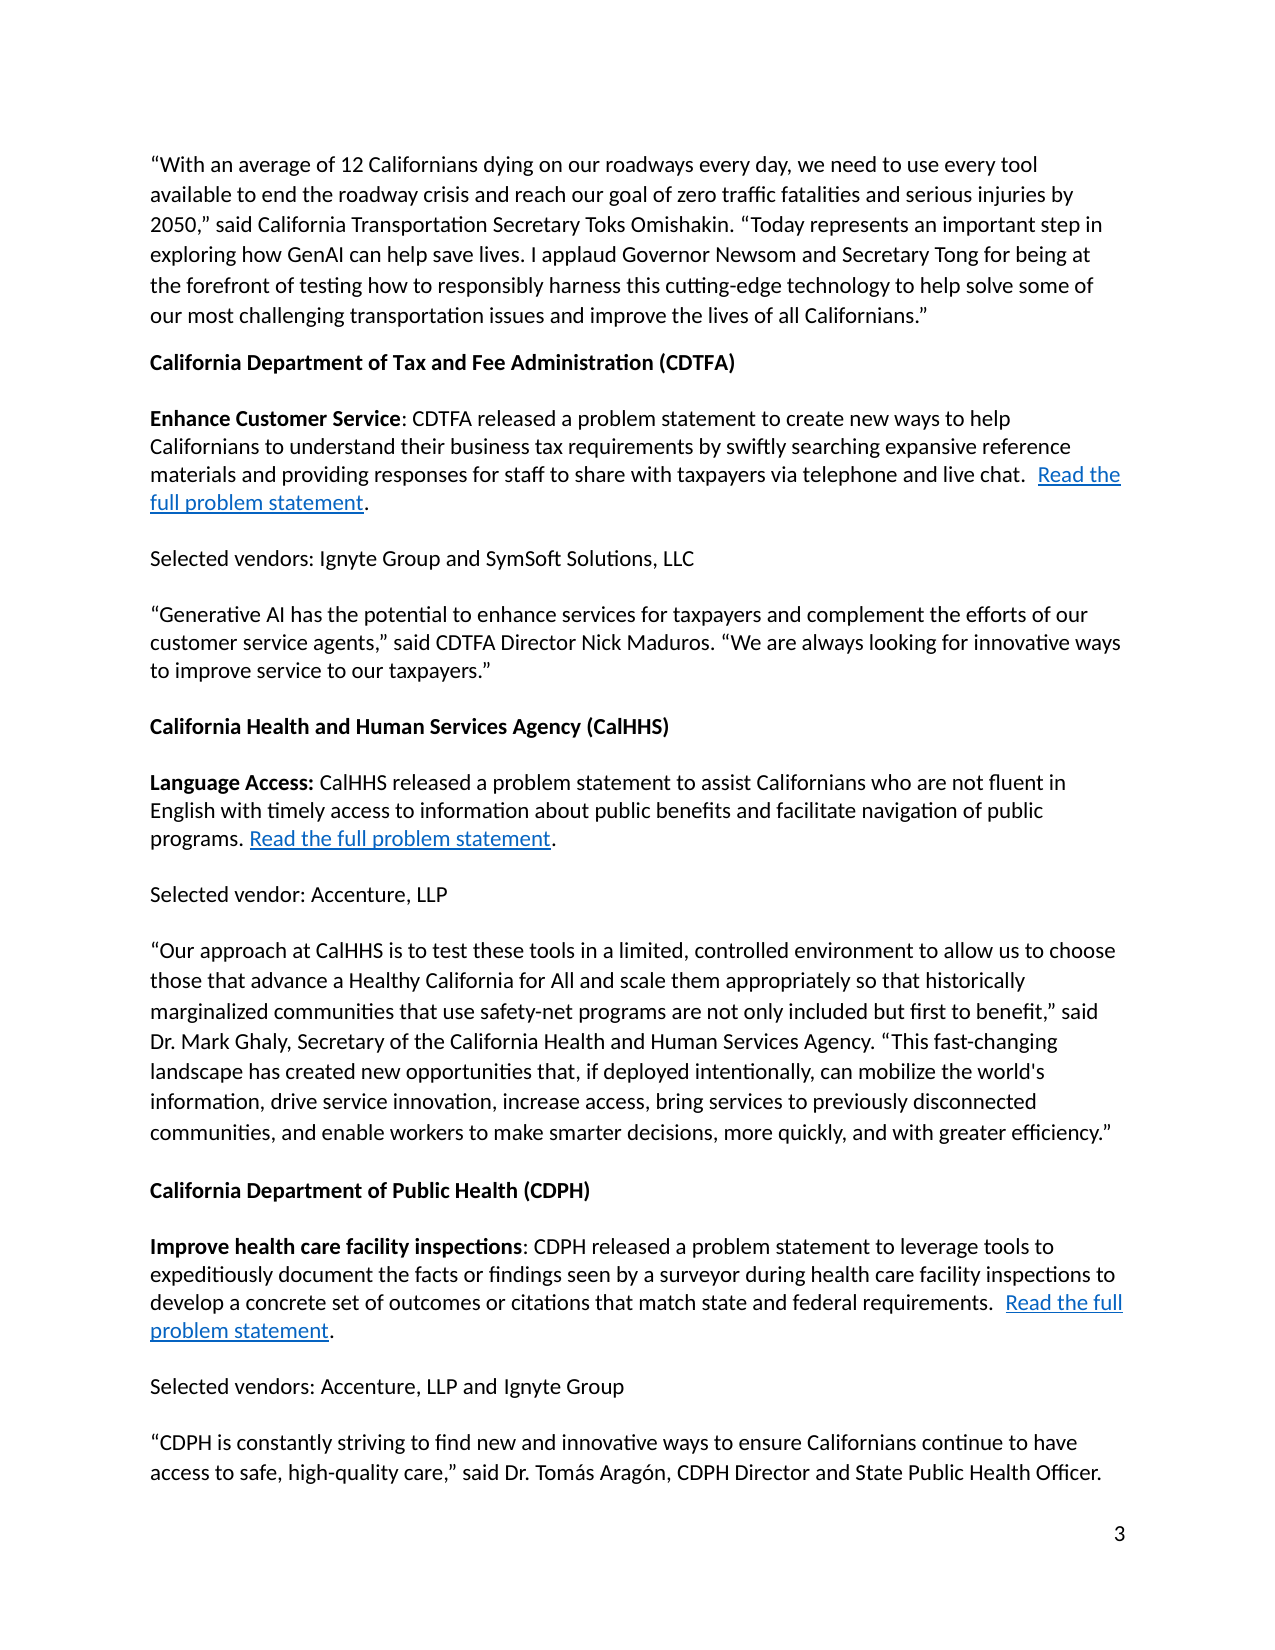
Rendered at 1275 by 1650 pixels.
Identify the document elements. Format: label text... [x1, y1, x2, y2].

text Selected vendors: Accenture, LLP and Ignyte Group [150, 1372, 1125, 1428]
text Selected vendors: Ignyte Group and SymSoft Solutions, LLC [150, 544, 1125, 600]
text California Health and Human Services Agency (CalHHS) [150, 712, 1125, 768]
text Improve health care facility inspections: CDPH released a problem statement to leverage tools to expeditiously document the facts or findings seen by a surveyor during health care facility inspections to develop a concrete set of outcomes or citations that match state and federal requirements. Read the full problem statement. [150, 1232, 1125, 1344]
text California Department of Public Health (CDPH) [150, 1176, 1125, 1204]
text Language Access: CalHHS released a problem statement to assist Californians who are not fluent in English with timely access to information about public benefits and facilitate navigation of public programs. Read the full problem statement. [150, 768, 1125, 852]
text California Department of Tax and Fee Administration (CDTFA) [150, 348, 1125, 376]
text “With an average of 12 Californians dying on our roadways every day, we need to use every tool available to end the roadway crisis and reach our goal of zero traffic fatalities and serious injuries by 2050,” said California Transportation Secretary Toks Omishakin. “Today represents an important step in exploring how GenAI can help save lives. I applaud Governor Newsom and Secretary Tong for being at the forefront of testing how to responsibly harness this cutting-edge technology to help solve some of our most challenging transportation issues and improve the lives of all Californians.” [150, 150, 1125, 329]
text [150, 1428, 1125, 1486]
text Selected vendor: Accenture, LLP [150, 880, 1125, 908]
text “Our approach at CalHHS is to test these tools in a limited, controlled environment to allow us to choose those that advance a Healthy California for All and scale them appropriately so that historically marginalized communities that use safety-net programs are not only included but first to benefit,” said Dr. Mark Ghaly, Secretary of the California Health and Human Services Agency. “This fast-changing landscape has created new opportunities that, if deployed intentionally, can mobilize the world's information, drive service innovation, increase access, bring services to previously disconnected communities, and enable workers to make smarter decisions, more quickly, and with greater efficiency.” [150, 936, 1125, 1146]
text Enhance Customer Service: CDTFA released a problem statement to create new ways to help Californians to understand their business tax requirements by swiftly searching expansive reference materials and providing responses for staff to share with taxpayers via telephone and live chat. Read the full problem statement. [150, 404, 1125, 516]
text “Generative AI has the potential to enhance services for taxpayers and complement the efforts of our customer service agents,” said CDTFA Director Nick Maduros. “We are always looking for innovative ways to improve service to our taxpayers.” [150, 600, 1125, 684]
